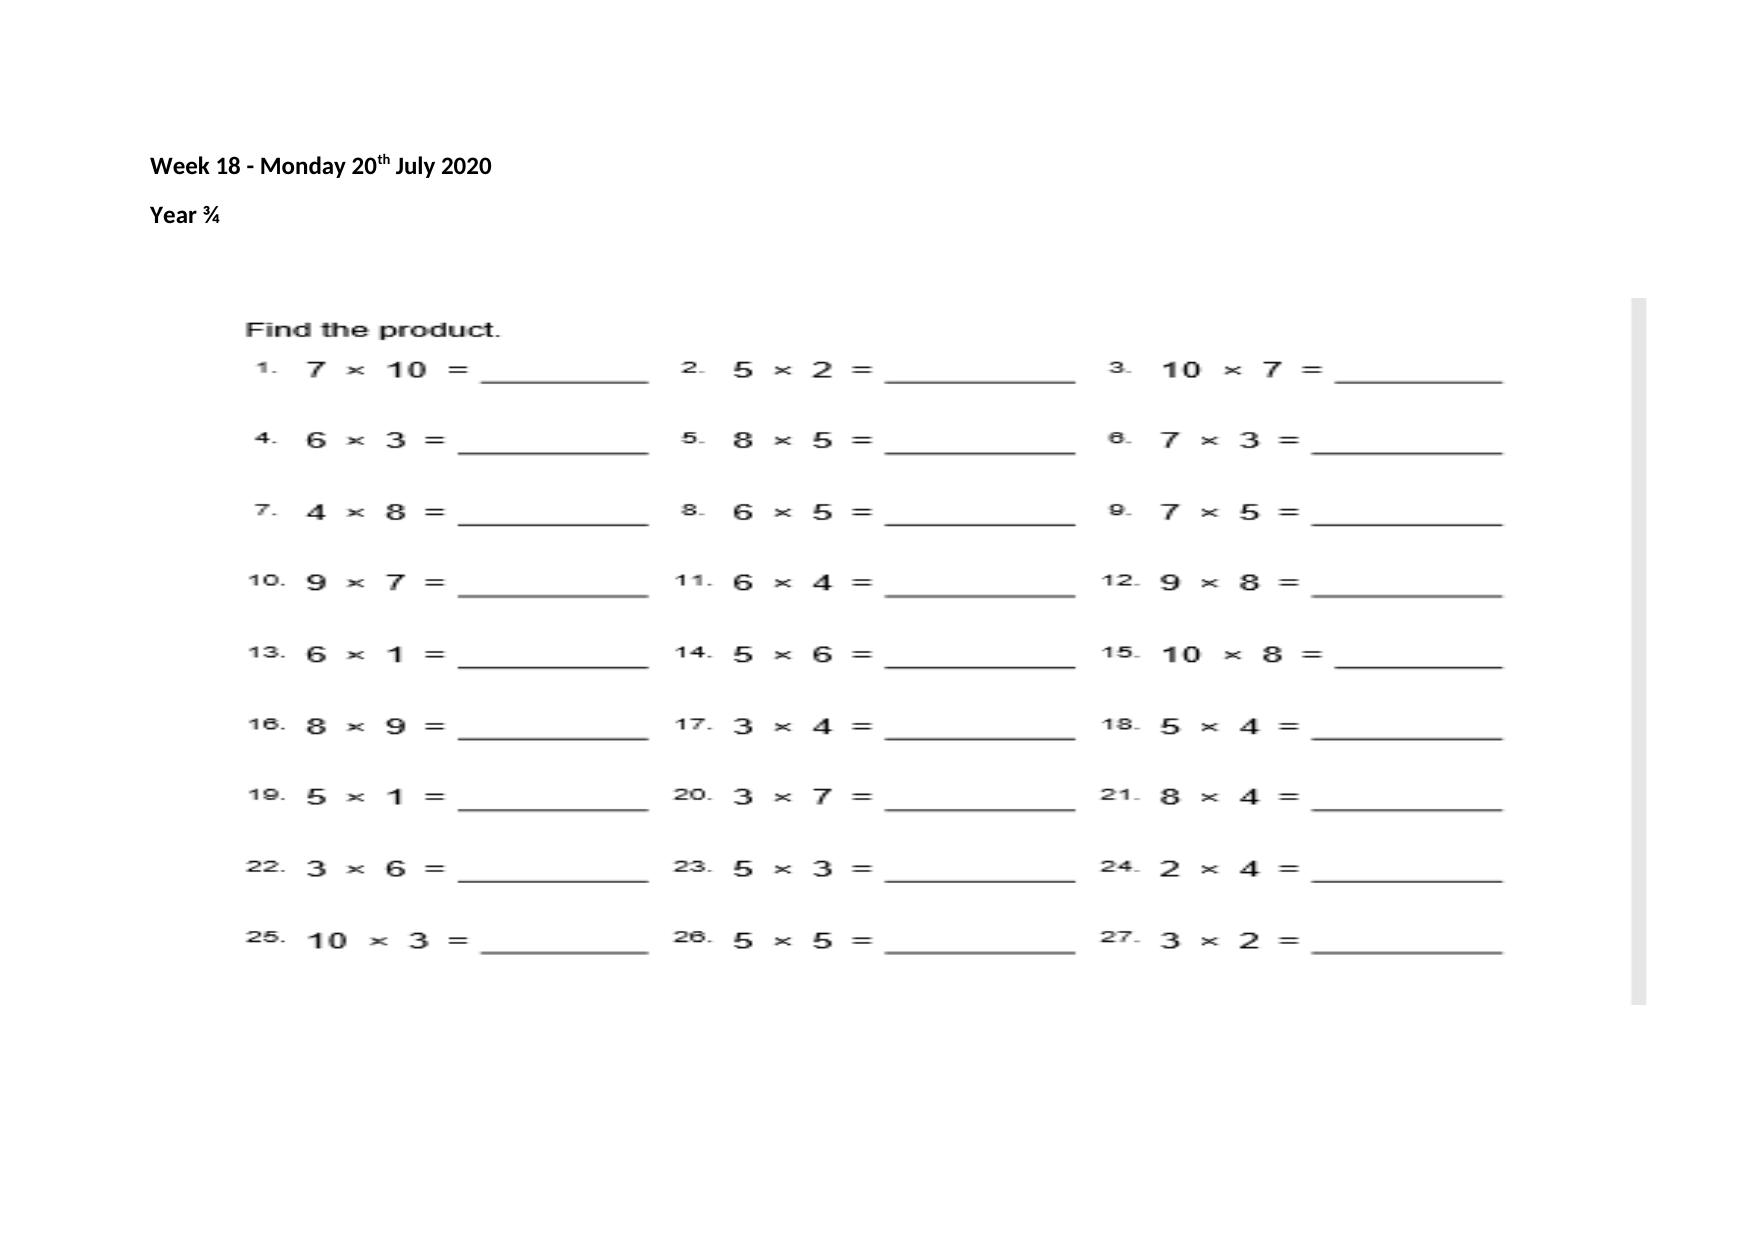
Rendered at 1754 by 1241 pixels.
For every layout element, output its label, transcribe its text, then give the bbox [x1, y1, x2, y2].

text Week 18 - Monday 20th July 2020 [150, 150, 1604, 181]
picture [150, 298, 1647, 1005]
text Year ¾ [150, 199, 1604, 230]
